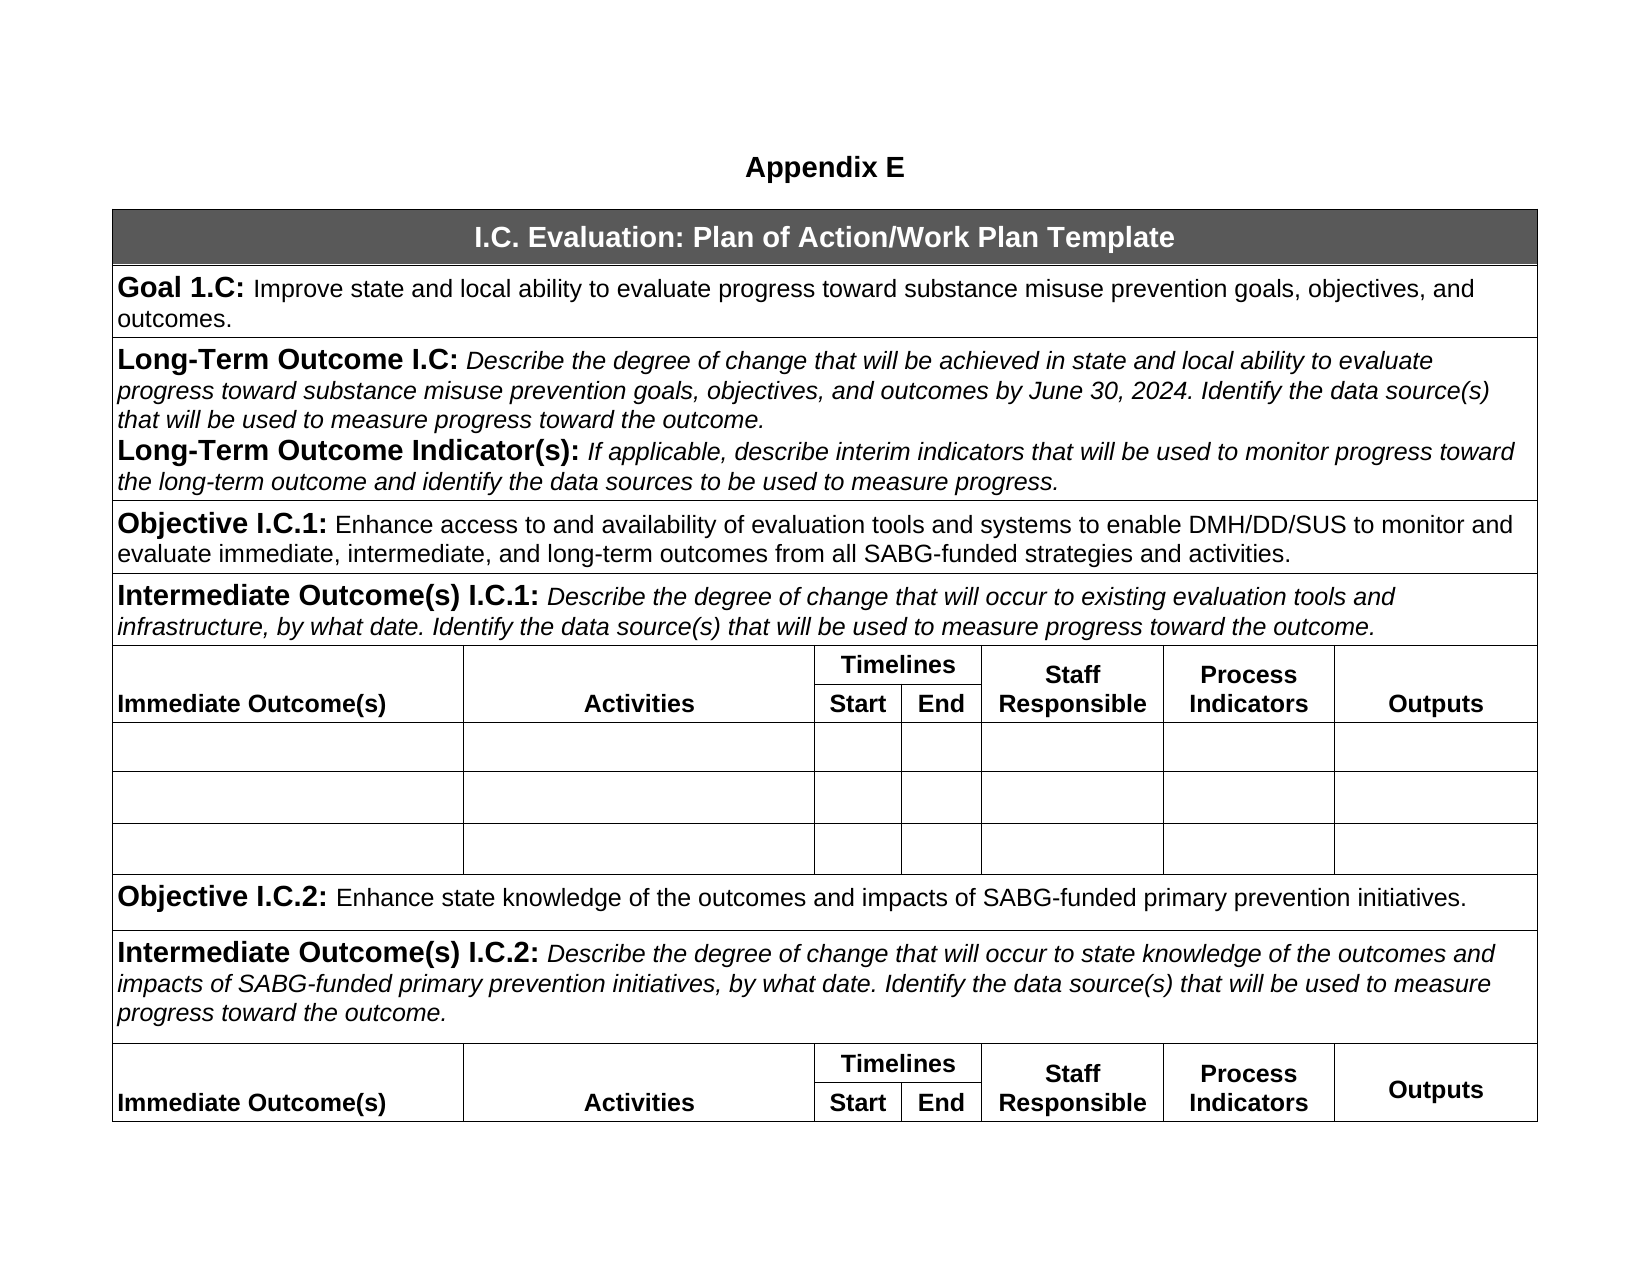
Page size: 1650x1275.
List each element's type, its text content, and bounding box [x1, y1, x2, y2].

table_cell Activities [464, 1044, 814, 1121]
table_cell [902, 772, 981, 822]
table_cell [815, 723, 901, 771]
table_cell Process Indicators [1164, 646, 1334, 722]
table_cell Outputs [1335, 1044, 1537, 1121]
table_cell [113, 824, 463, 874]
text Appendix E [112, 150, 1537, 183]
table_cell [815, 824, 901, 874]
table_cell Immediate Outcome(s) [113, 646, 463, 722]
table_cell [1164, 723, 1334, 771]
table_cell Long-Term Outcome I.C: Describe the degree of change that will be achieved in state and local ability to evaluate progress toward substance misuse prevention goals, objectives, and outcomes by June 30, 2024. Identify the data source(s) that will be used to measure progress toward the outcome. Long-Term Outcome Indicator(s): If applicable, describe interim indicators that will be used to monitor progress toward the long-term outcome and identify the data sources to be used to measure progress. [113, 338, 1537, 500]
table_cell Staff Responsible [982, 1044, 1163, 1121]
table_cell [113, 723, 463, 771]
table_cell Objective I.C.1: Enhance access to and availability of evaluation tools and systems to enable DMH/DD/SUS to monitor and evaluate immediate, intermediate, and long-term outcomes from all SABG-funded strategies and activities. [113, 501, 1537, 572]
table_cell Immediate Outcome(s) [113, 1044, 463, 1121]
table_cell [464, 824, 814, 874]
table_cell Objective I.C.2: Enhance state knowledge of the outcomes and impacts of SABG-funded primary prevention initiatives. [113, 875, 1537, 930]
table_cell [464, 723, 814, 771]
table_cell End [902, 685, 981, 722]
table_cell Start [815, 1083, 901, 1121]
table_cell [1335, 824, 1537, 874]
table_header I.C. Evaluation: Plan of Action/Work Plan Template [113, 210, 1537, 264]
table_cell [1335, 723, 1537, 771]
table_cell [815, 772, 901, 822]
table_cell [113, 772, 463, 822]
table_cell Activities [464, 646, 814, 722]
table_cell Timelines [815, 1044, 981, 1082]
table_cell End [902, 1083, 981, 1121]
table_cell [1164, 824, 1334, 874]
table_cell [982, 723, 1163, 771]
table_cell [982, 824, 1163, 874]
table_cell [1335, 772, 1537, 822]
table_cell Outputs [1335, 646, 1537, 722]
table_cell Timelines [815, 646, 981, 683]
table_cell [982, 772, 1163, 822]
table_cell Staff Responsible [982, 646, 1163, 722]
table_cell [1164, 772, 1334, 822]
table_cell Process Indicators [1164, 1044, 1334, 1121]
table_cell [902, 824, 981, 874]
table_cell Start [815, 685, 901, 722]
table_cell Intermediate Outcome(s) I.C.1: Describe the degree of change that will occur to existing evaluation tools and infrastructure, by what date. Identify the data source(s) that will be used to measure progress toward the outcome. [113, 574, 1537, 645]
table_cell [464, 772, 814, 822]
table_cell Intermediate Outcome(s) I.C.2: Describe the degree of change that will occur to state knowledge of the outcomes and impacts of SABG-funded primary prevention initiatives, by what date. Identify the data source(s) that will be used to measure progress toward the outcome. [113, 931, 1537, 1043]
table_cell [902, 723, 981, 771]
table_cell Goal 1.C: Improve state and local ability to evaluate progress toward substance misuse prevention goals, objectives, and outcomes. [113, 266, 1537, 337]
